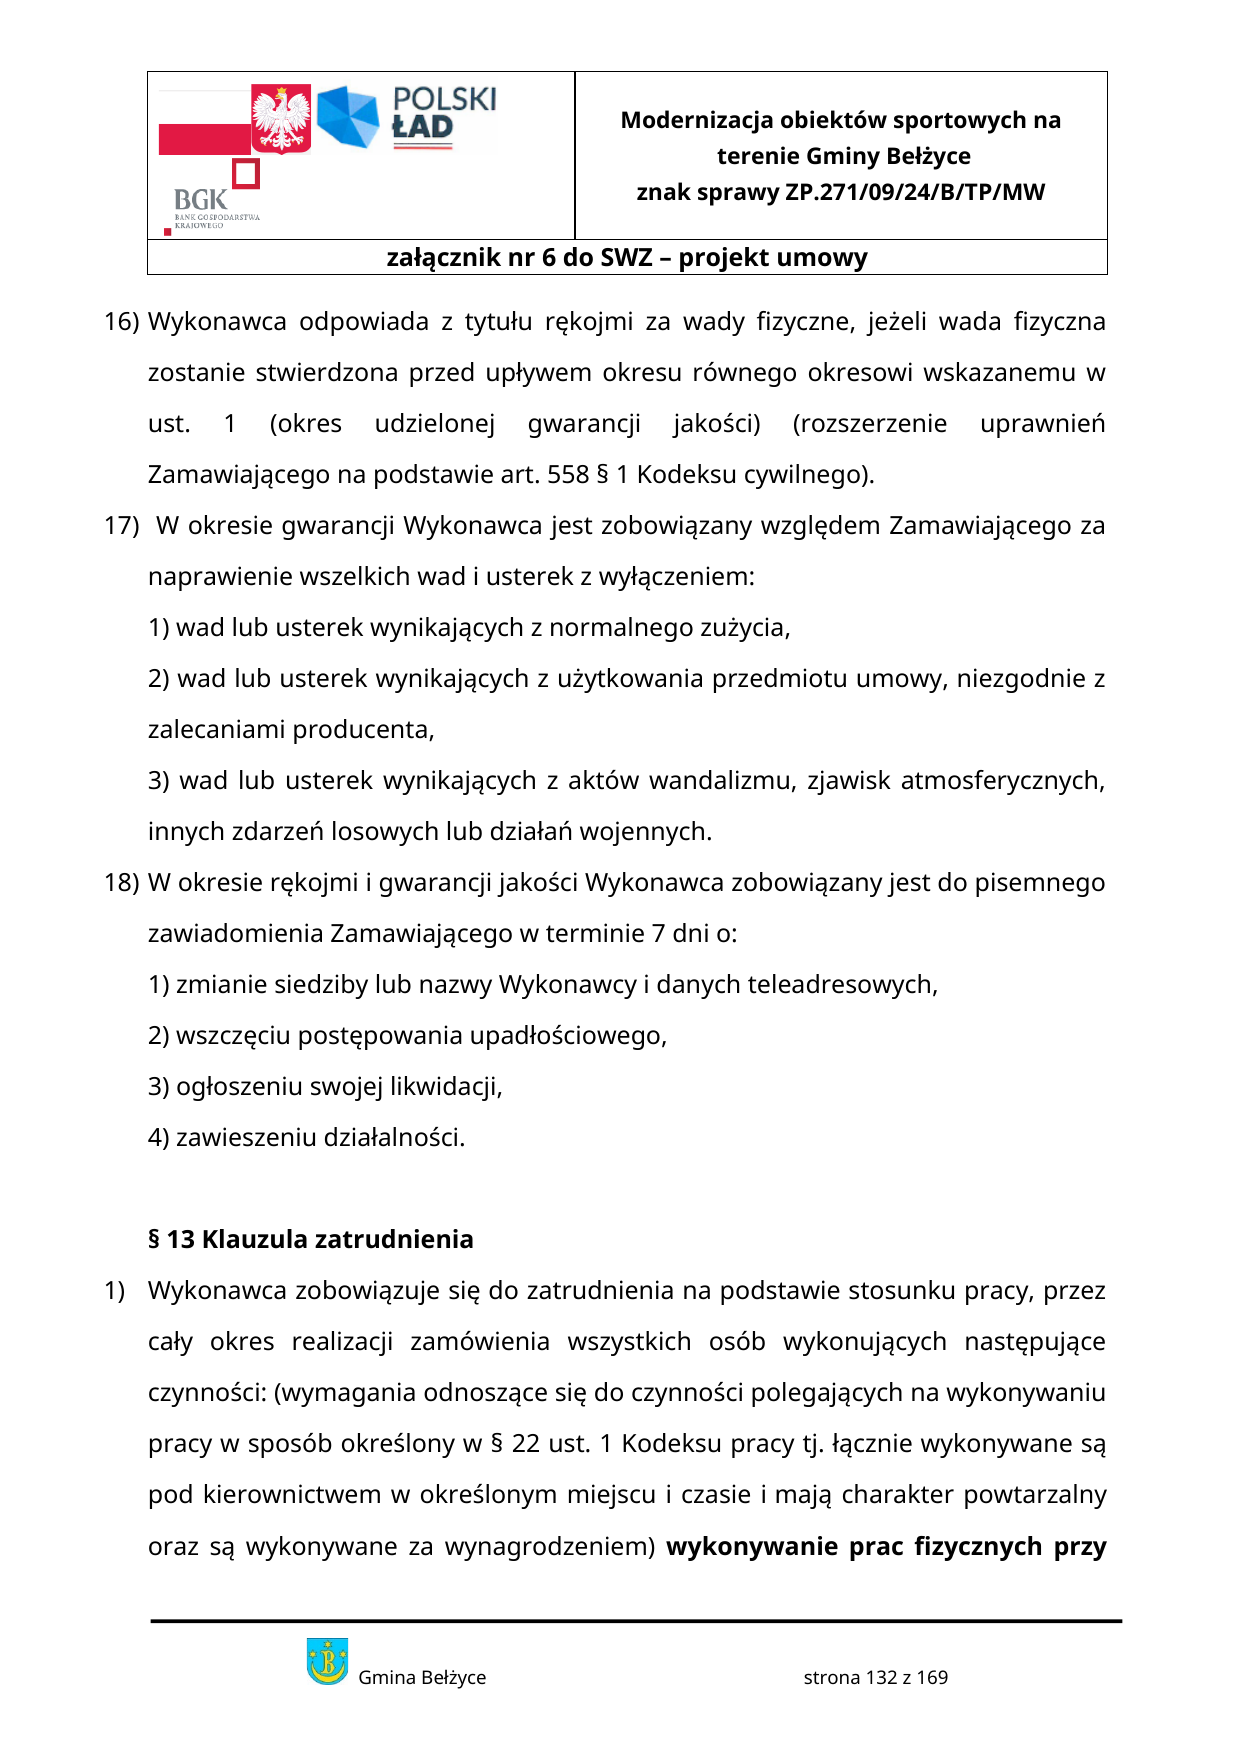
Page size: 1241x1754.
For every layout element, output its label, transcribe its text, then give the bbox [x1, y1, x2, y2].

list W okresie rękojmi i gwarancji jakości Wykonawca zobowiązany jest do pisemnego zawiadomienia Zamawiającego w terminie 7 dni o: [103, 865, 1107, 950]
list 3) wad lub usterek wynikających z aktów wandalizmu, zjawisk atmosferycznych, innych zdarzeń losowych lub działań wojennych. [148, 763, 1107, 848]
picture [339, 1650, 349, 1659]
picture [158, 76, 498, 239]
list 2) wad lub usterek wynikających z użytkowania przedmiotu umowy, niezgodnie z zalecaniami producenta, [148, 661, 1107, 746]
list W okresie gwarancji Wykonawca jest zobowiązany względem Zamawiającego za naprawienie wszelkich wad i usterek z wyłączeniem: [103, 507, 1107, 592]
list 1) wad lub usterek wynikających z normalnego zużycia, [148, 609, 1107, 643]
picture [306, 1640, 349, 1685]
text 3) ogłoszeniu swojej likwidacji, [148, 1069, 1107, 1103]
text 4) zawieszeniu działalności. [148, 1120, 1107, 1154]
text § 13 Klauzula zatrudnienia [148, 1222, 1107, 1256]
text 2) wszczęciu postępowania upadłościowego, [148, 1018, 1107, 1052]
text 1) zmianie siedziby lub nazwy Wykonawcy i danych teleadresowych, [148, 967, 1107, 1001]
list Wykonawca odpowiada z tytułu rękojmi za wady fizyczne, jeżeli wada fizyczna zostanie stwierdzona przed upływem okresu równego okresowi wskazanemu w ust. 1 (okres udzielonej gwarancji jakości) (rozszerzenie uprawnień Zamawiającego na podstawie art. 558 § 1 Kodeksu cywilnego). [103, 303, 1107, 490]
